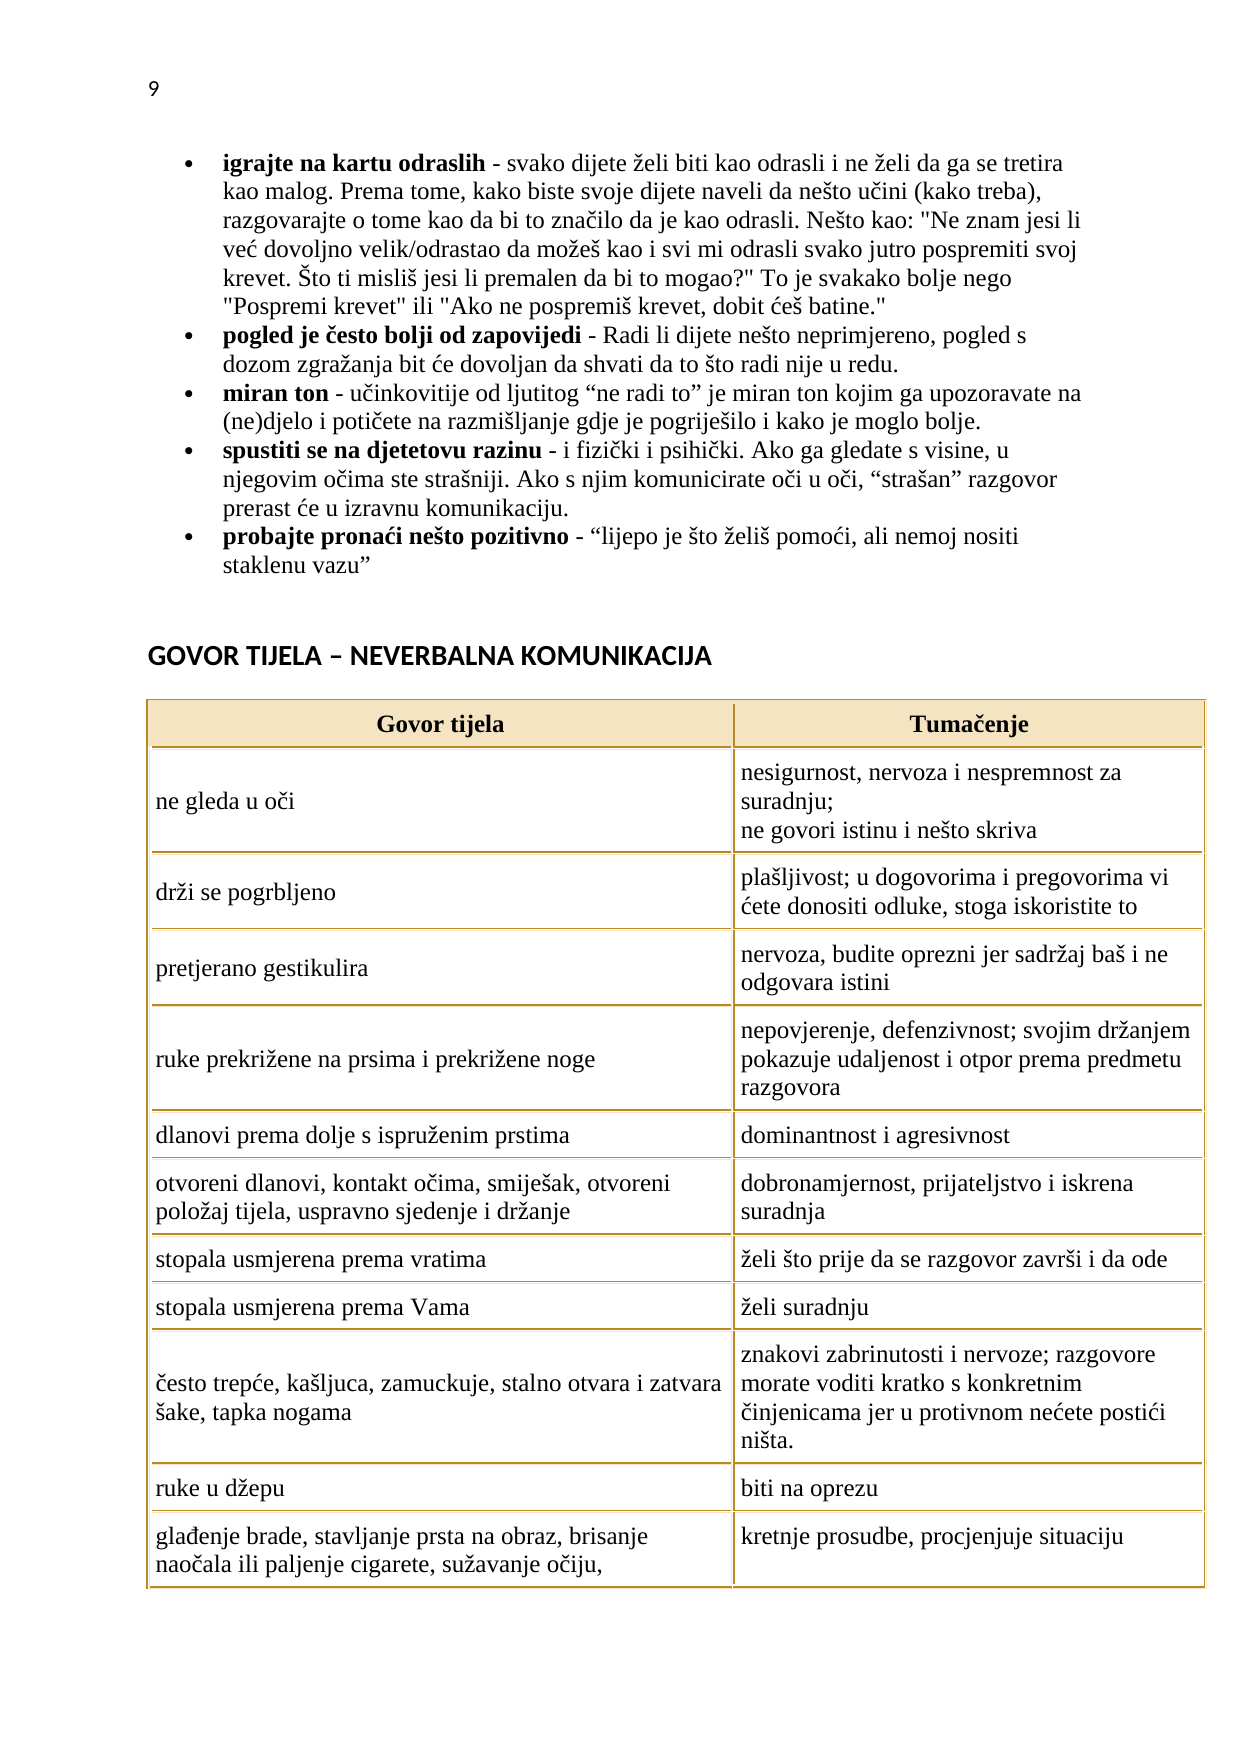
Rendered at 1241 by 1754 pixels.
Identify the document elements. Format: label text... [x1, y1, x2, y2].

table_cell često trepće, kašljuca, zamuckuje, stalno otvara i zatvara šake, tapka nogama [150, 1328, 731, 1462]
table_cell biti na oprezu [735, 1462, 1204, 1510]
table_cell nervoza, budite oprezni jer sadržaj baš i ne odgovara istini [733, 928, 1205, 1004]
table_cell dobronamjernost, prijateljstvo i iskrena suradnja [733, 1157, 1205, 1233]
table_cell plašljivost; u dogovorima i pregovorima vi ćete donositi odluke, stoga iskoristite to [735, 851, 1204, 928]
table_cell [733, 1510, 1205, 1586]
list miran ton - učinkovitije od ljutitog “ne radi to” je miran ton kojim ga upozoravate na (ne)djelo i potičete na razmišljanje gdje je pogriješilo i kako je moglo bolje. [185, 378, 1093, 435]
table_header Govor tijela [150, 700, 733, 746]
list probajte pronaći nešto pozitivno - “lijepo je što želiš pomoći, ali nemoj nositi staklenu vazu” [185, 521, 1093, 608]
table_cell dominantnost i agresivnost [735, 1109, 1204, 1157]
table_cell otvoreni dlanovi, kontakt očima, smiješak, otvoreni položaj tijela, uspravno sjedenje i držanje [148, 1157, 733, 1233]
table_header Tumačenje [733, 702, 1204, 746]
list spustiti se na djetetovu razinu - i fizički i psihički. Ako ga gledate s visine, u njegovim očima ste strašniji. Ako s njim komunicirate oči u oči, “strašan” razgovor prerast će u izravnu komunikaciju. [185, 435, 1093, 521]
table_cell nepovjerenje, defenzivnost; svojim držanjem pokazuje udaljenost i otpor prema predmetu razgovora [735, 1004, 1204, 1109]
list igrajte na kartu odraslih - svako dijete želi biti kao odrasli i ne želi da ga se tretira kao malog. Prema tome, kako biste svoje dijete naveli da nešto učini (kako treba), razgovarajte o tome kao da bi to značilo da je kao odrasli. Nešto kao: "Ne znam jesi li već dovoljno velik/odrastao da možeš kao i svi mi odrasli svako jutro pospremiti svoj krevet. Što ti misliš jesi li premalen da bi to mogao?" To je svakako bolje nego "Pospremi krevet" ili "Ako ne pospremiš krevet, dobit ćeš batine." [185, 148, 1093, 320]
text GOVOR TIJELA – NEVERBALNA KOMUNIKACIJA [148, 637, 1093, 672]
table_cell stopala usmjerena prema Vama [148, 1281, 733, 1328]
table_cell nesigurnost, nervoza i nespremnost za suradnju; ne govori istinu i nešto skriva [735, 746, 1204, 851]
table_cell stopala usmjerena prema vratima [150, 1233, 731, 1281]
table_cell želi što prije da se razgovor završi i da ode [735, 1233, 1204, 1281]
list pogled je često bolji od zapovijedi - Radi li dijete nešto neprimjereno, pogled s dozom zgražanja bit će dovoljan da shvati da to što radi nije u redu. [185, 320, 1093, 378]
table_cell pretjerano gestikulira [148, 928, 733, 1004]
table_cell ruke u džepu [150, 1462, 731, 1510]
table_cell drži se pogrbljeno [150, 851, 731, 928]
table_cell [148, 1510, 733, 1586]
table_cell dlanovi prema dolje s ispruženim prstima [150, 1109, 731, 1157]
table_cell znakovi zabrinutosti i nervoze; razgovore morate voditi kratko s konkretnim činjenicama jer u protivnom nećete postići ništa. [735, 1328, 1204, 1462]
table_cell želi suradnju [733, 1281, 1205, 1328]
table_cell ruke prekrižene na prsima i prekrižene noge [150, 1004, 731, 1109]
table_cell ne gleda u oči [150, 746, 731, 851]
